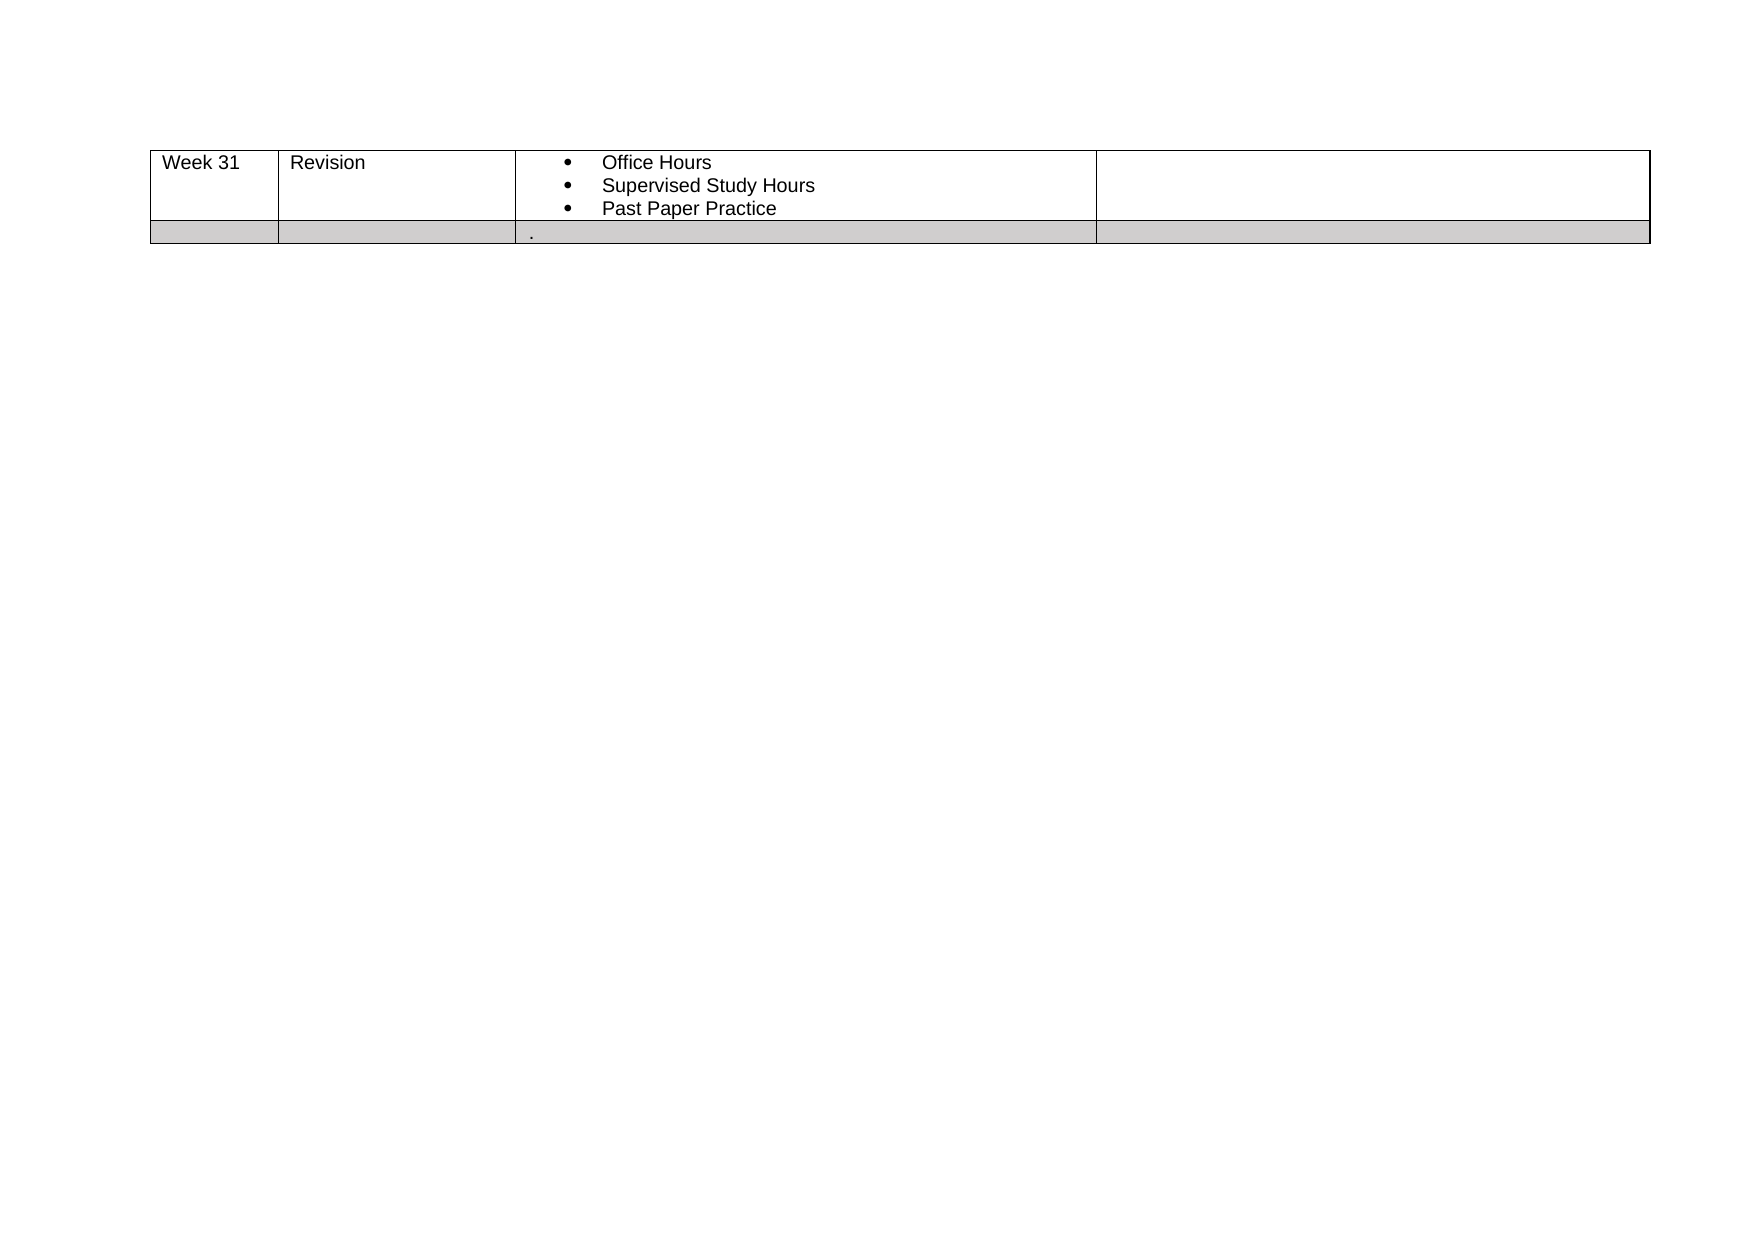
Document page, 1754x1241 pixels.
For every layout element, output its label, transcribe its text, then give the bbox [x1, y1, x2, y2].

table_cell Revision [279, 151, 515, 219]
table_cell [279, 221, 515, 243]
table_cell [1097, 221, 1649, 243]
table_cell [151, 221, 278, 243]
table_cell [516, 151, 1096, 219]
table_cell Week 31 [151, 151, 278, 219]
table_cell . [516, 221, 1096, 243]
table_cell [1097, 151, 1649, 219]
